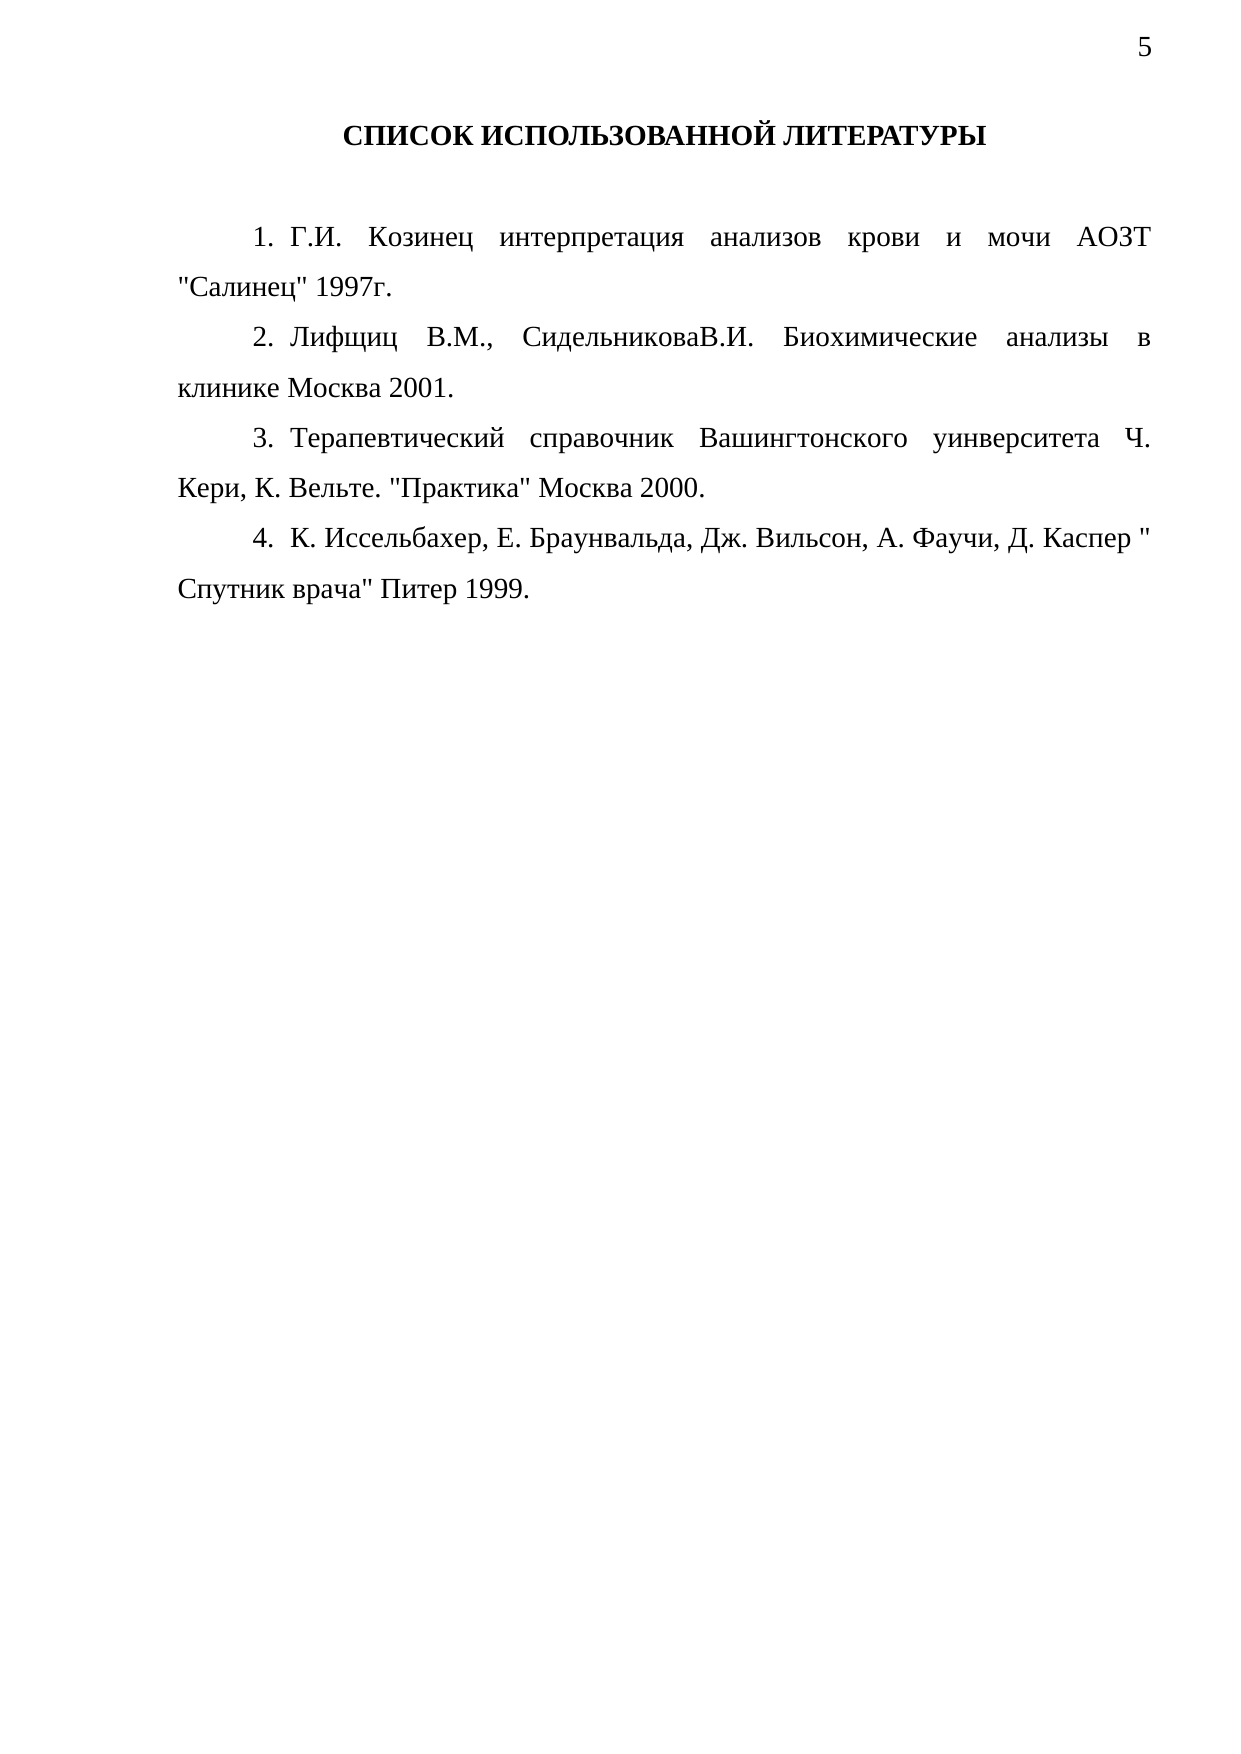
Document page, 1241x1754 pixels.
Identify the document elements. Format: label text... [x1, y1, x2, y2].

text Терапевтический справочник Вашингтонского уинверситета Ч. Кери, К. Вельте. "Практика" Москва 2000. [177, 420, 1152, 504]
text Лифщиц В.М., СидельниковаВ.И. Биохимические анализы в клинике Москва 2001. [177, 319, 1152, 403]
text К. Иссельбахер, Е. Браунвальда, Дж. Вильсон, А. Фаучи, Д. Каспер " Спутник врача" Питер 1999. [177, 521, 1152, 604]
text Г.И. Козинец интерпретация анализов крови и мочи АОЗТ "Салинец" 1997г. [177, 219, 1152, 303]
subtitle Список использованной литературы [177, 118, 1152, 152]
